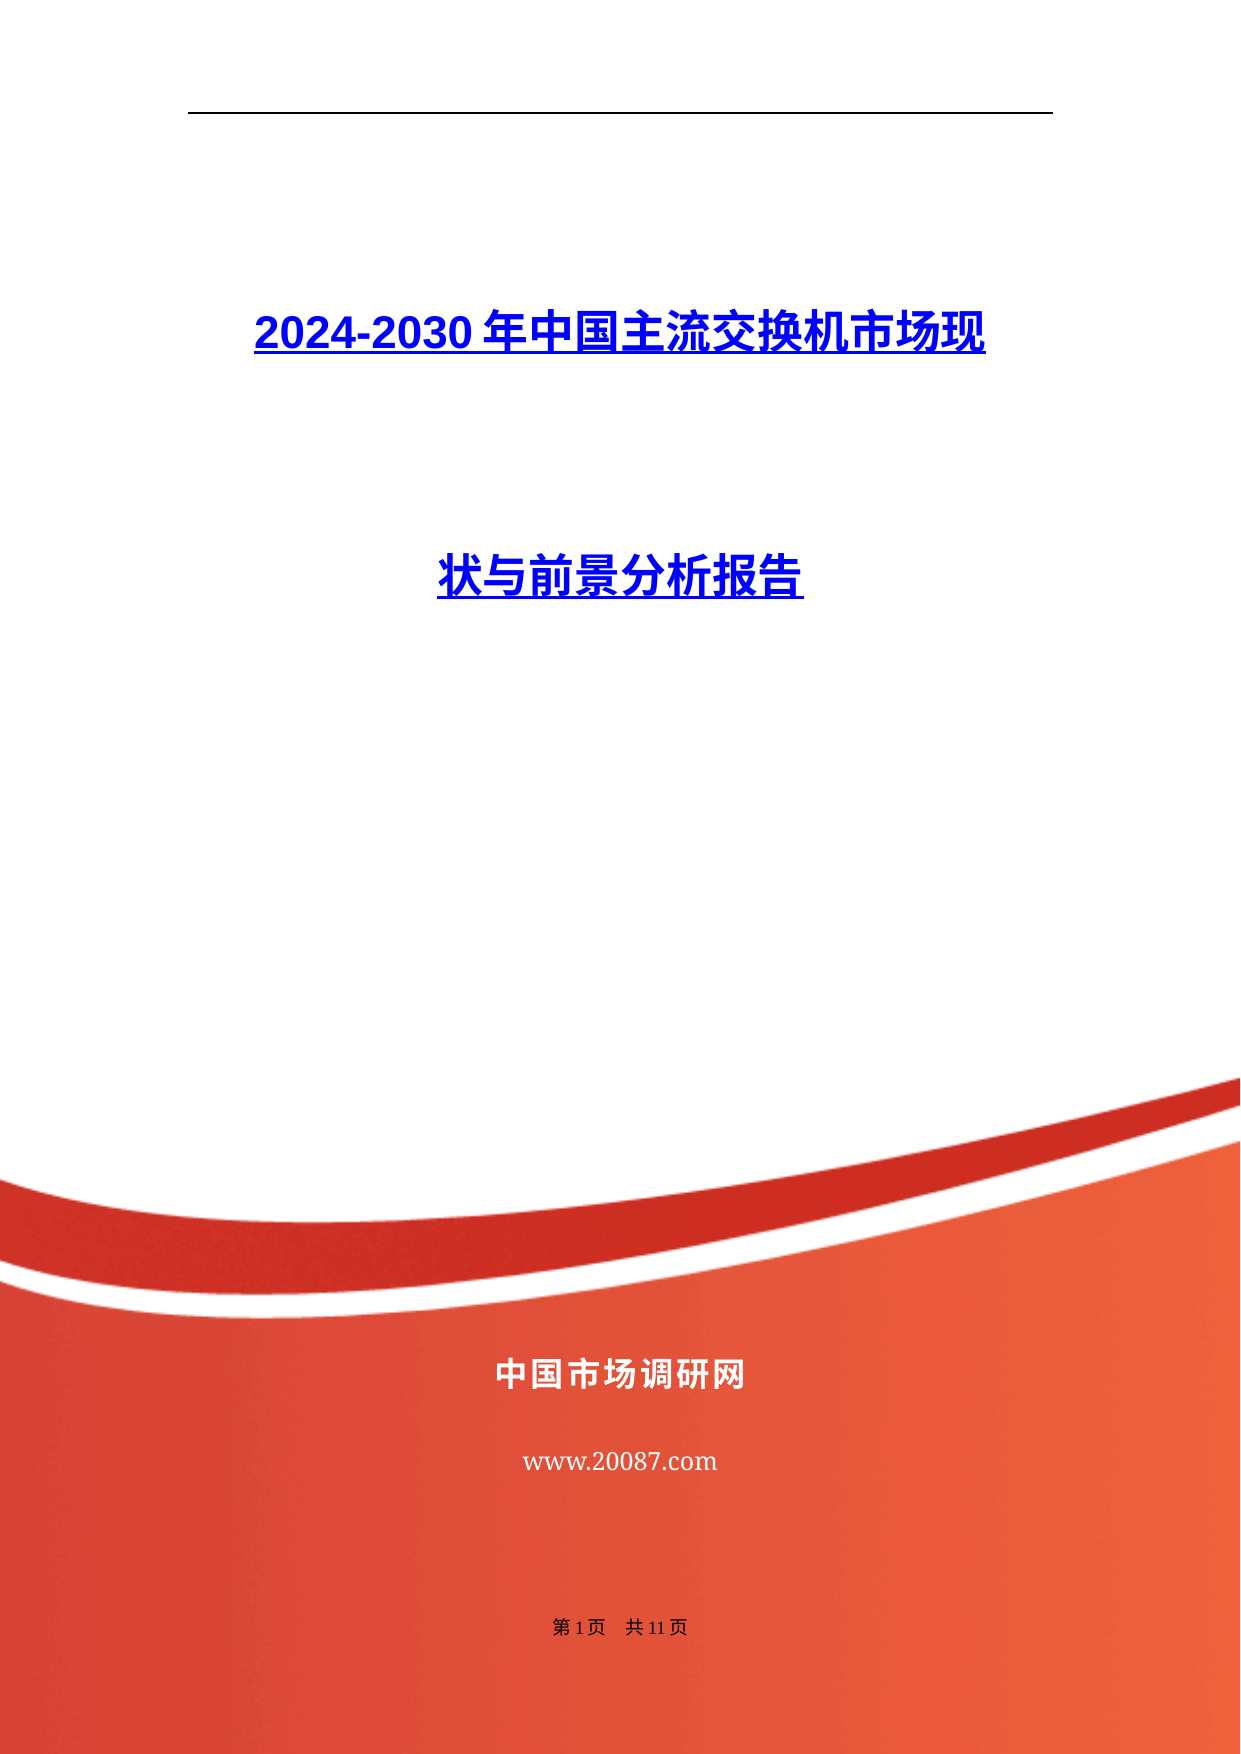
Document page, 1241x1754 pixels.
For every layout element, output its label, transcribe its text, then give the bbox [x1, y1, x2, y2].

text www.20087.com [187, 1428, 1053, 1493]
picture [0, 1006, 1241, 1754]
table_header 2024-2030年中国主流交换机市场现状与前景分析报告 [188, 207, 1053, 773]
subtitle 中国市场调研网 [187, 1339, 1053, 1404]
